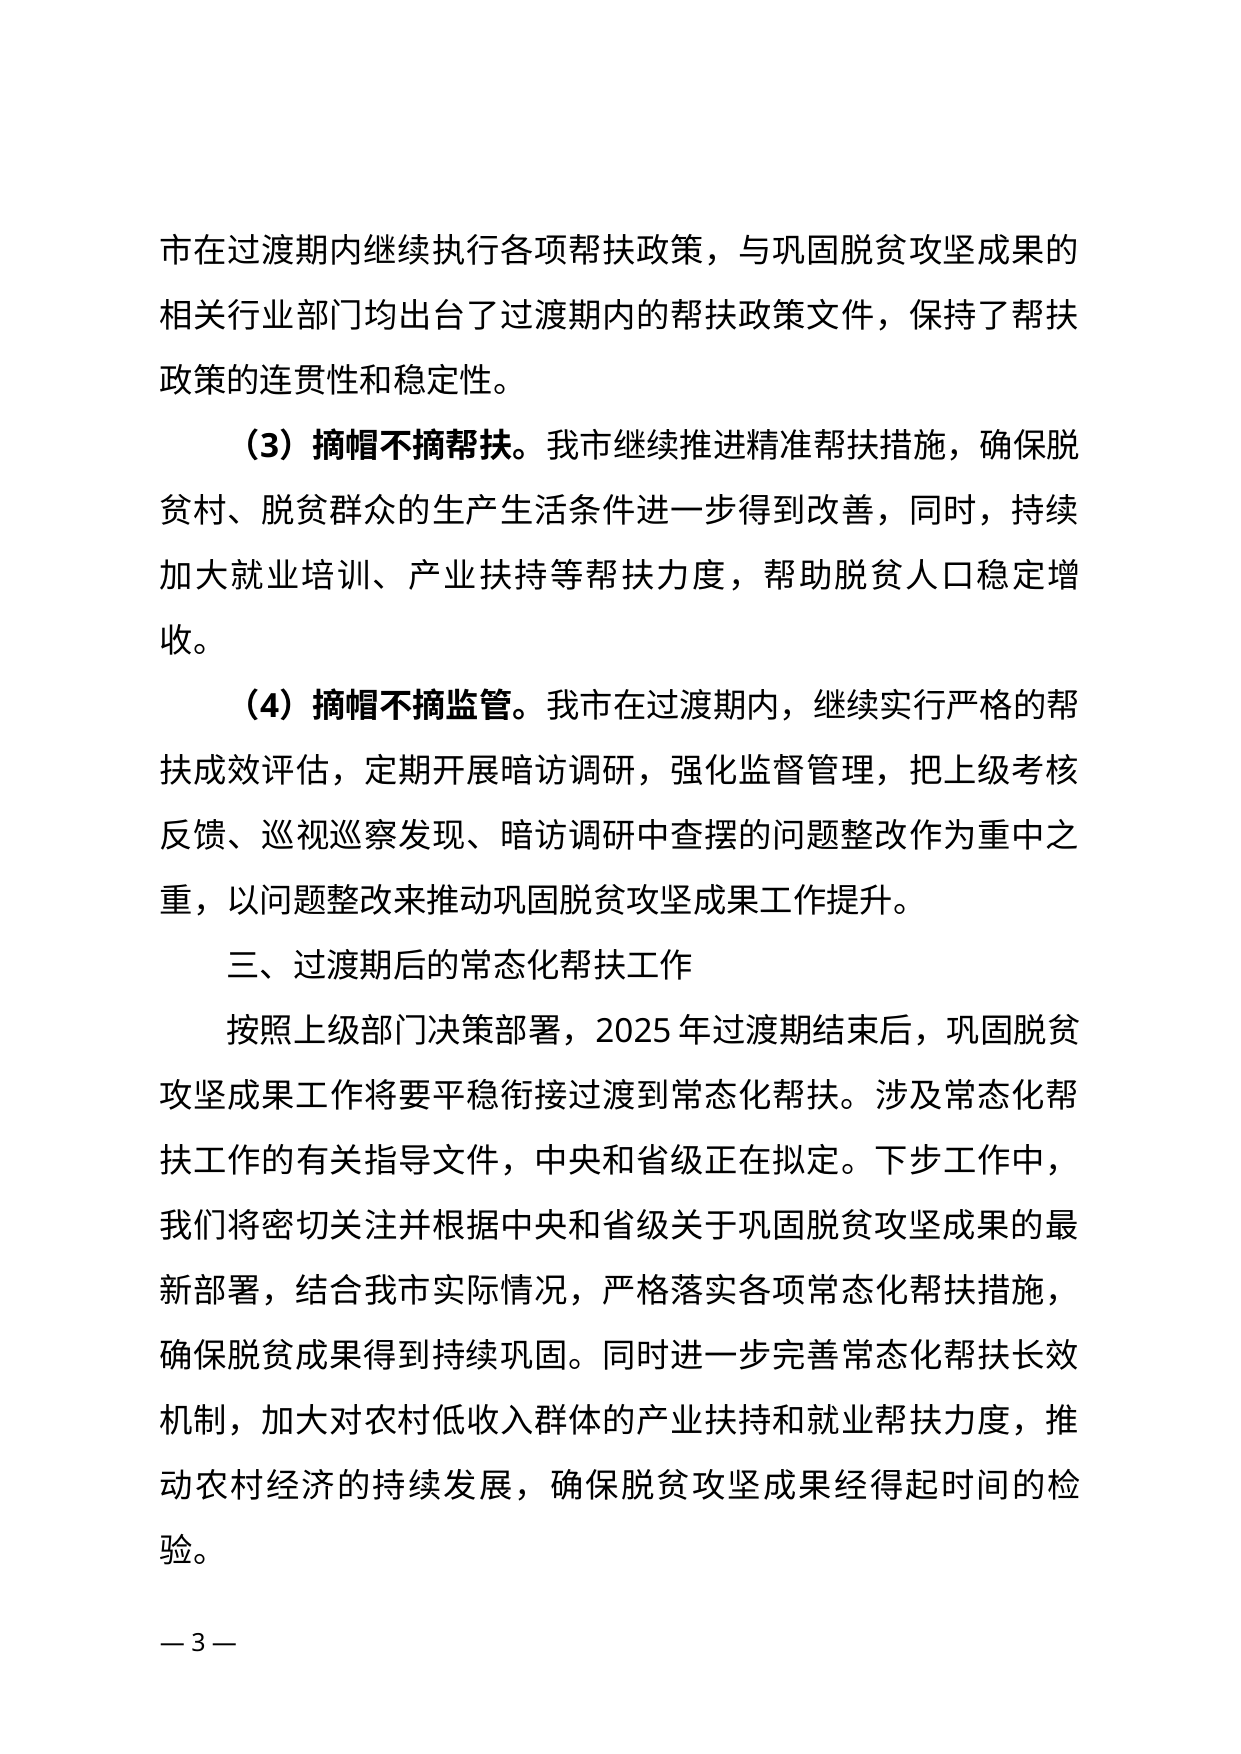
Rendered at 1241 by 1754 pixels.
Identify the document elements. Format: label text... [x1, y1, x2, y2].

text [159, 215, 1081, 410]
text 三、过渡期后的常态化帮扶工作 [159, 930, 1081, 995]
text （3）摘帽不摘帮扶。我市继续推进精准帮扶措施，确保脱贫村、脱贫群众的生产生活条件进一步得到改善，同时，持续加大就业培训、产业扶持等帮扶力度，帮助脱贫人口稳定增收。 [159, 410, 1081, 670]
text （4）摘帽不摘监管。我市在过渡期内，继续实行严格的帮扶成效评估，定期开展暗访调研，强化监督管理，把上级考核反馈、巡视巡察发现、暗访调研中查摆的问题整改作为重中之重，以问题整改来推动巩固脱贫攻坚成果工作提升。 [159, 670, 1081, 930]
text 按照上级部门决策部署，2025年过渡期结束后，巩固脱贫攻坚成果工作将要平稳衔接过渡到常态化帮扶。涉及常态化帮扶工作的有关指导文件，中央和省级正在拟定。下步工作中，我们将密切关注并根据中央和省级关于巩固脱贫攻坚成果的最新部署，结合我市实际情况，严格落实各项常态化帮扶措施，确保脱贫成果得到持续巩固。同时进一步完善常态化帮扶长效机制，加大对农村低收入群体的产业扶持和就业帮扶力度，推动农村经济的持续发展，确保脱贫攻坚成果经得起时间的检验。 [159, 995, 1081, 1580]
